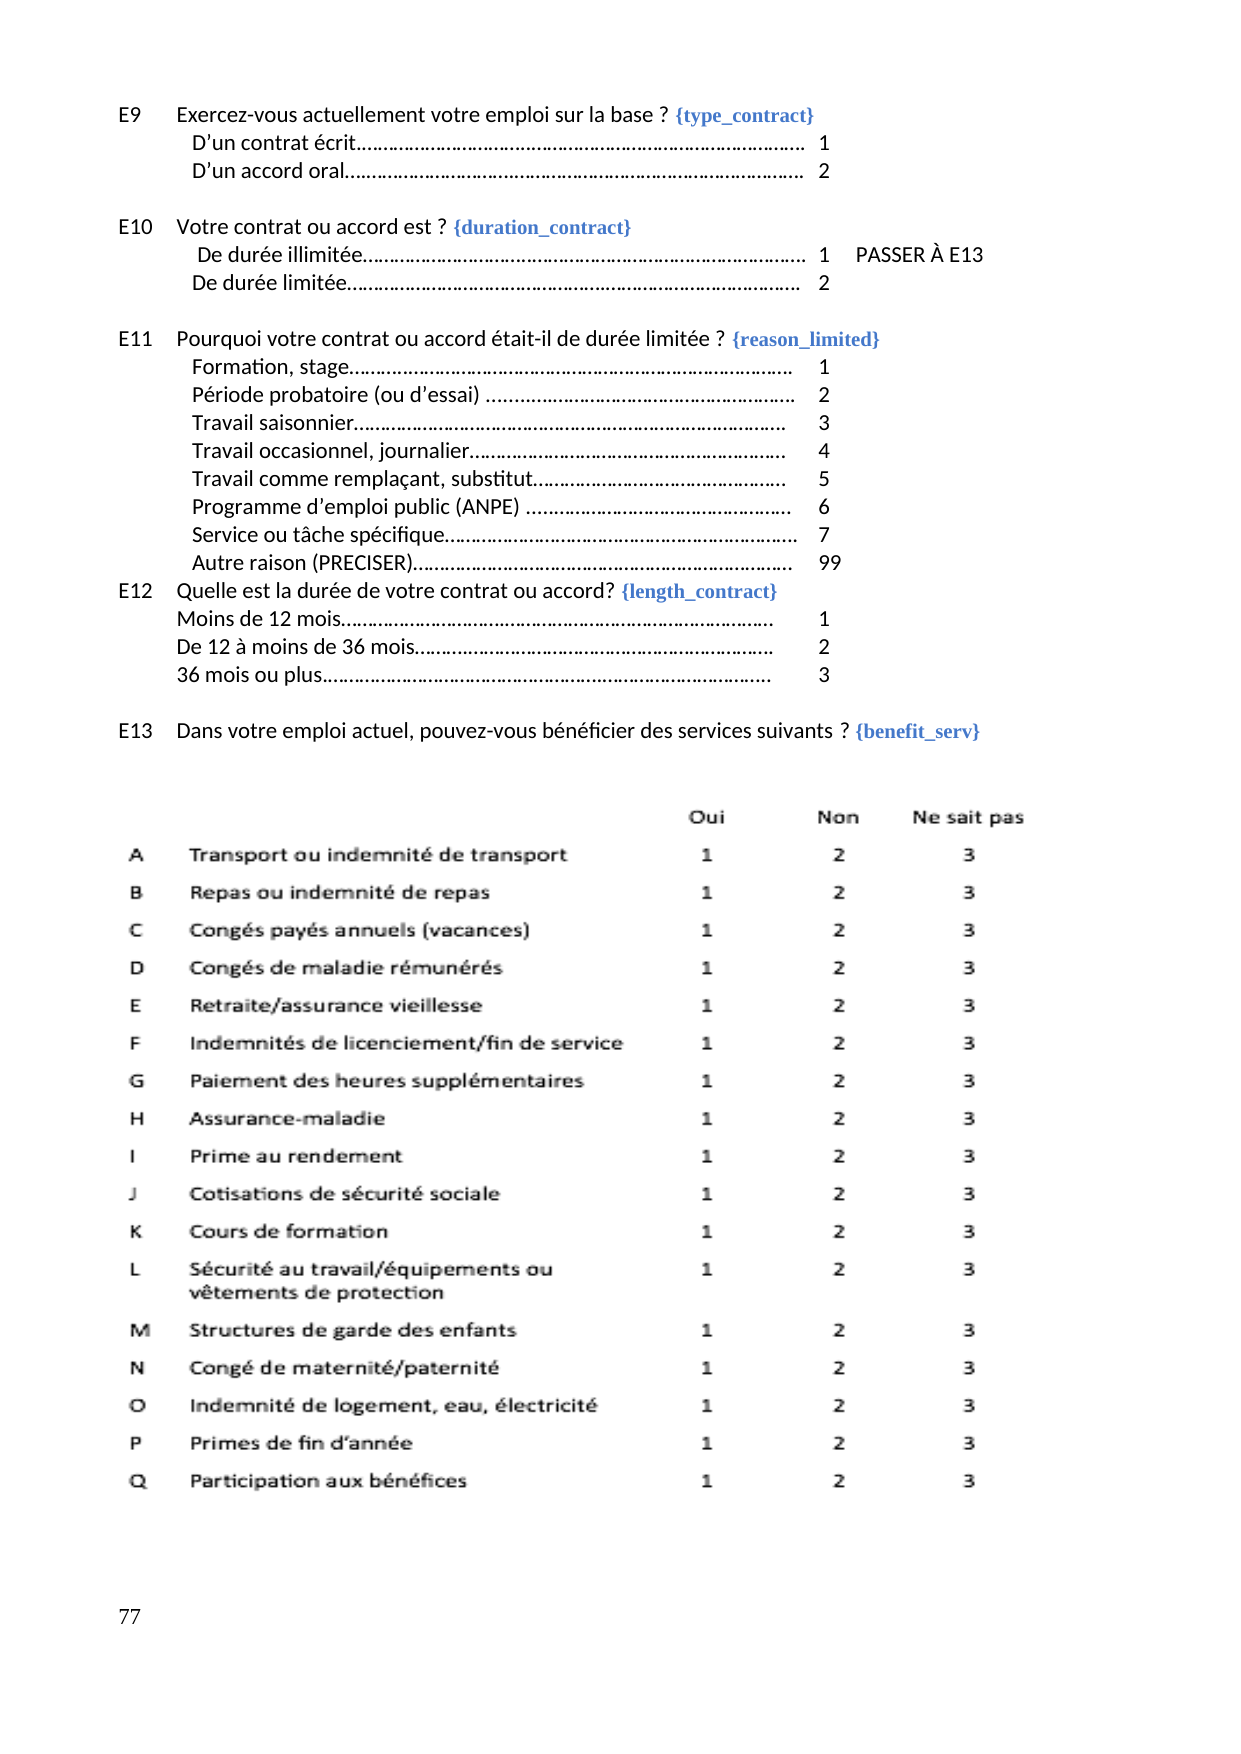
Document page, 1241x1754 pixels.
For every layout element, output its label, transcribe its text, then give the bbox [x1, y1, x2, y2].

text 36 mois ou plus.…………………………………………….………………………….. 3 [118, 661, 1107, 688]
text Service ou tâche spécifique…………………………………………………………. 7 [118, 520, 1107, 548]
text E9 Exercez-vous actuellement votre emploi sur la base ? {type_contract} [118, 100, 1107, 128]
text De durée limitée………………………………………….………………………………. 2 [118, 268, 1107, 296]
text Période probatoire (ou d’essai) ........….………………………………………. 2 [118, 380, 1107, 408]
text E13 Dans votre emploi actuel, pouvez-vous bénéficier des services suivants ? {benefit_serv} [118, 717, 1107, 744]
text Travail occasionnel, journalier…………………………………………………… 4 [118, 436, 1107, 464]
picture [118, 797, 1040, 1502]
text D’un accord oral….……………………….………………………………………………. 2 [118, 156, 1107, 184]
text Formation, stage………..………………………………………………………………. 1 [118, 352, 1107, 380]
text E11 Pourquoi votre contrat ou accord était-il de durée limitée ? {reason_limited} [118, 324, 1107, 352]
text Travail saisonnier………………………………………………………………………. 3 [118, 408, 1107, 436]
text E12 Quelle est la durée de votre contrat ou accord? {length_contract} [118, 576, 1107, 604]
text Autre raison (PRECISER)……………………………………………………………… 99 [118, 548, 1107, 576]
text Moins de 12 mois………………………….…………………………………………… 1 [118, 604, 1107, 632]
text De 12 à moins de 36 mois……….…………………………………………………. 2 [118, 632, 1107, 661]
text D’un contrat écrit.…………………………..……………………………………………. 1 [118, 128, 1107, 156]
text E10 Votre contrat ou accord est ? {duration_contract} [118, 212, 1107, 240]
text Programme d’emploi public (ANPE) .....……………………………………… 6 [118, 492, 1107, 520]
text De durée illimitée…………………………..……………………………………………. 1 PASSER À E13 [118, 240, 1107, 268]
text Travail comme remplaçant, substitut………………………………………… 5 [118, 464, 1107, 492]
